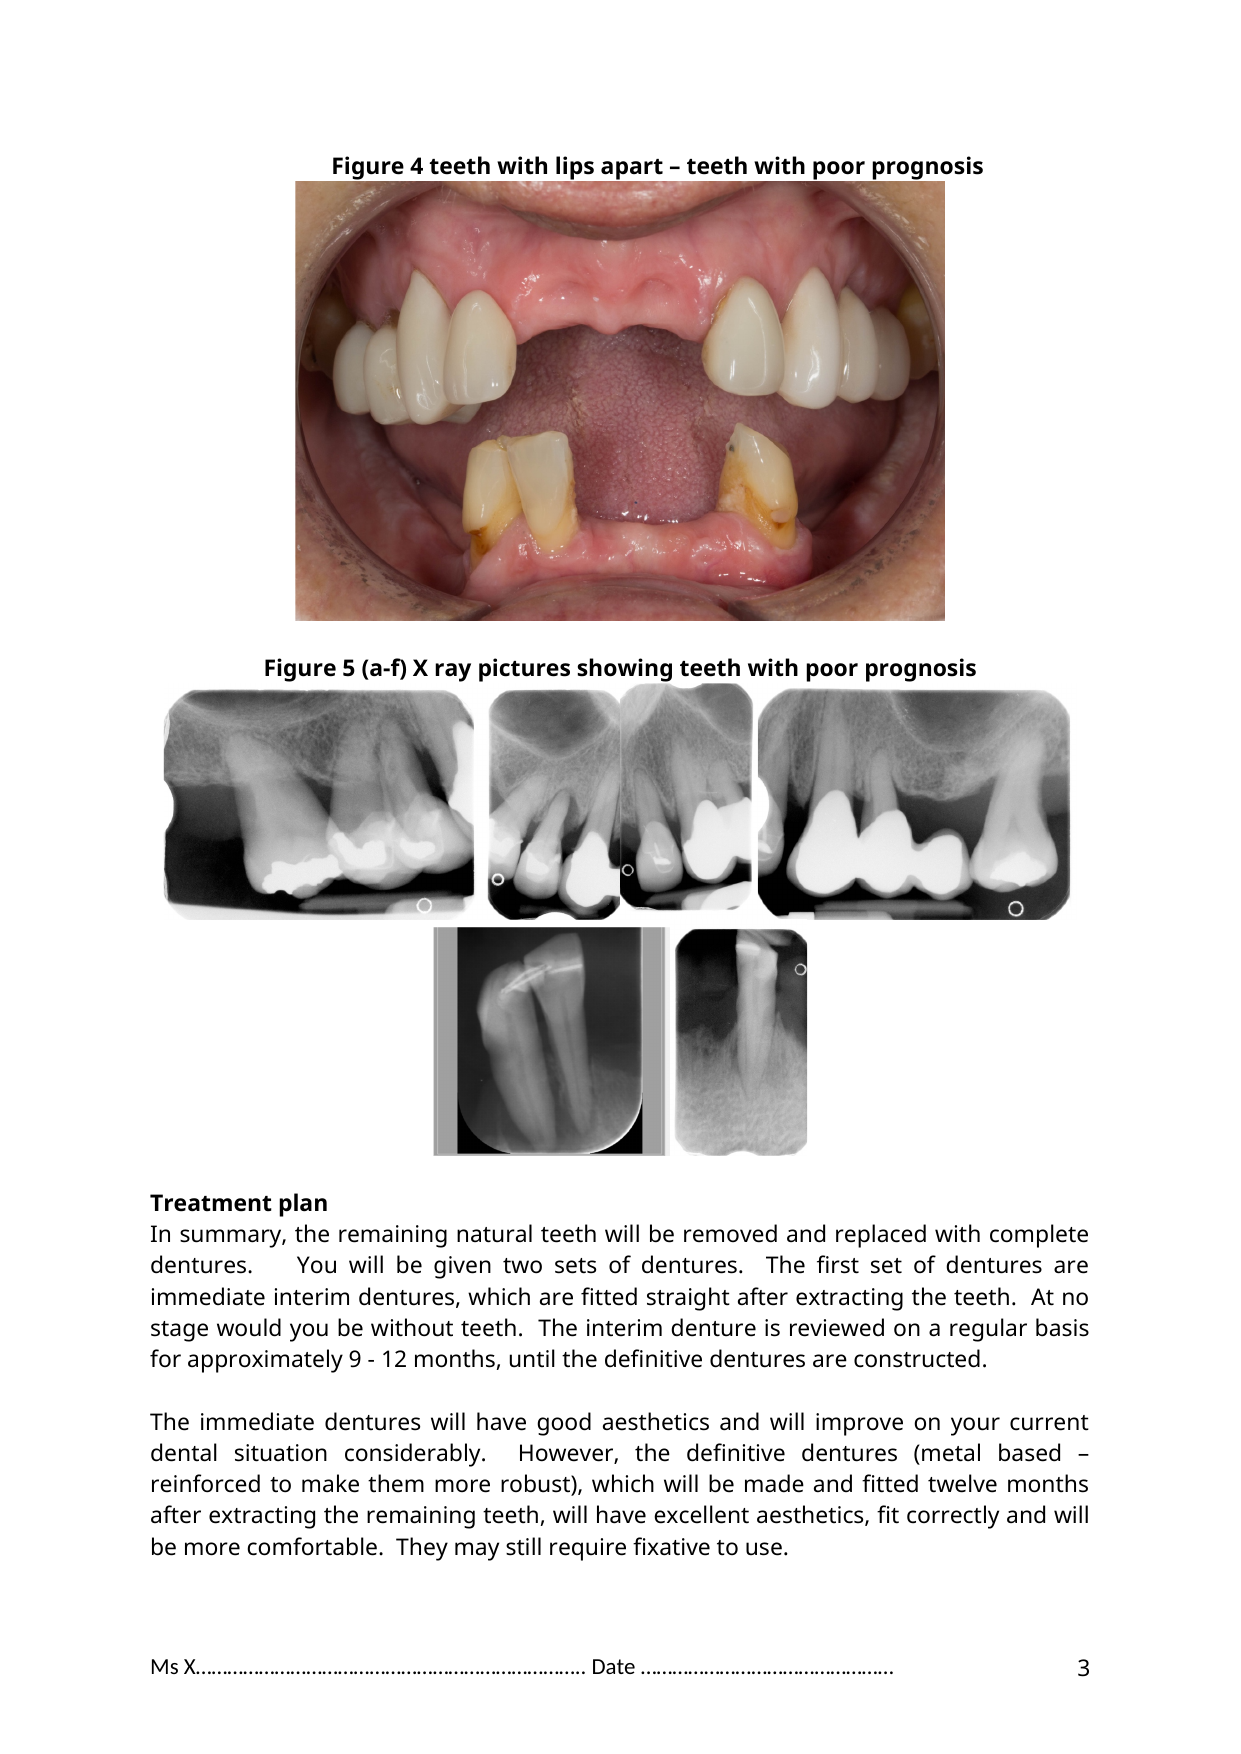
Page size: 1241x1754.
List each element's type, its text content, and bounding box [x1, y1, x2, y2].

picture [295, 181, 945, 621]
picture [163, 683, 1077, 1156]
text Figure 5 (a-f) X ray pictures showing teeth with poor prognosis [150, 652, 1090, 683]
text Figure 4 teeth with lips apart – teeth with poor prognosis [225, 150, 1090, 181]
text In summary, the remaining natural teeth will be removed and replaced with complete dentures. You will be given two sets of dentures. The first set of dentures are immediate interim dentures, which are fitted straight after extracting the teeth. At no stage would you be without teeth. The interim denture is reviewed on a regular basis for approximately 9 - 12 months, until the definitive dentures are constructed. [150, 1218, 1090, 1374]
text Treatment plan [150, 1187, 1090, 1218]
text The immediate dentures will have good aesthetics and will improve on your current dental situation considerably. However, the definitive dentures (metal based – reinforced to make them more robust), which will be made and fitted twelve months after extracting the remaining teeth, will have excellent aesthetics, fit correctly and will be more comfortable. They may still require fixative to use. [150, 1406, 1090, 1562]
